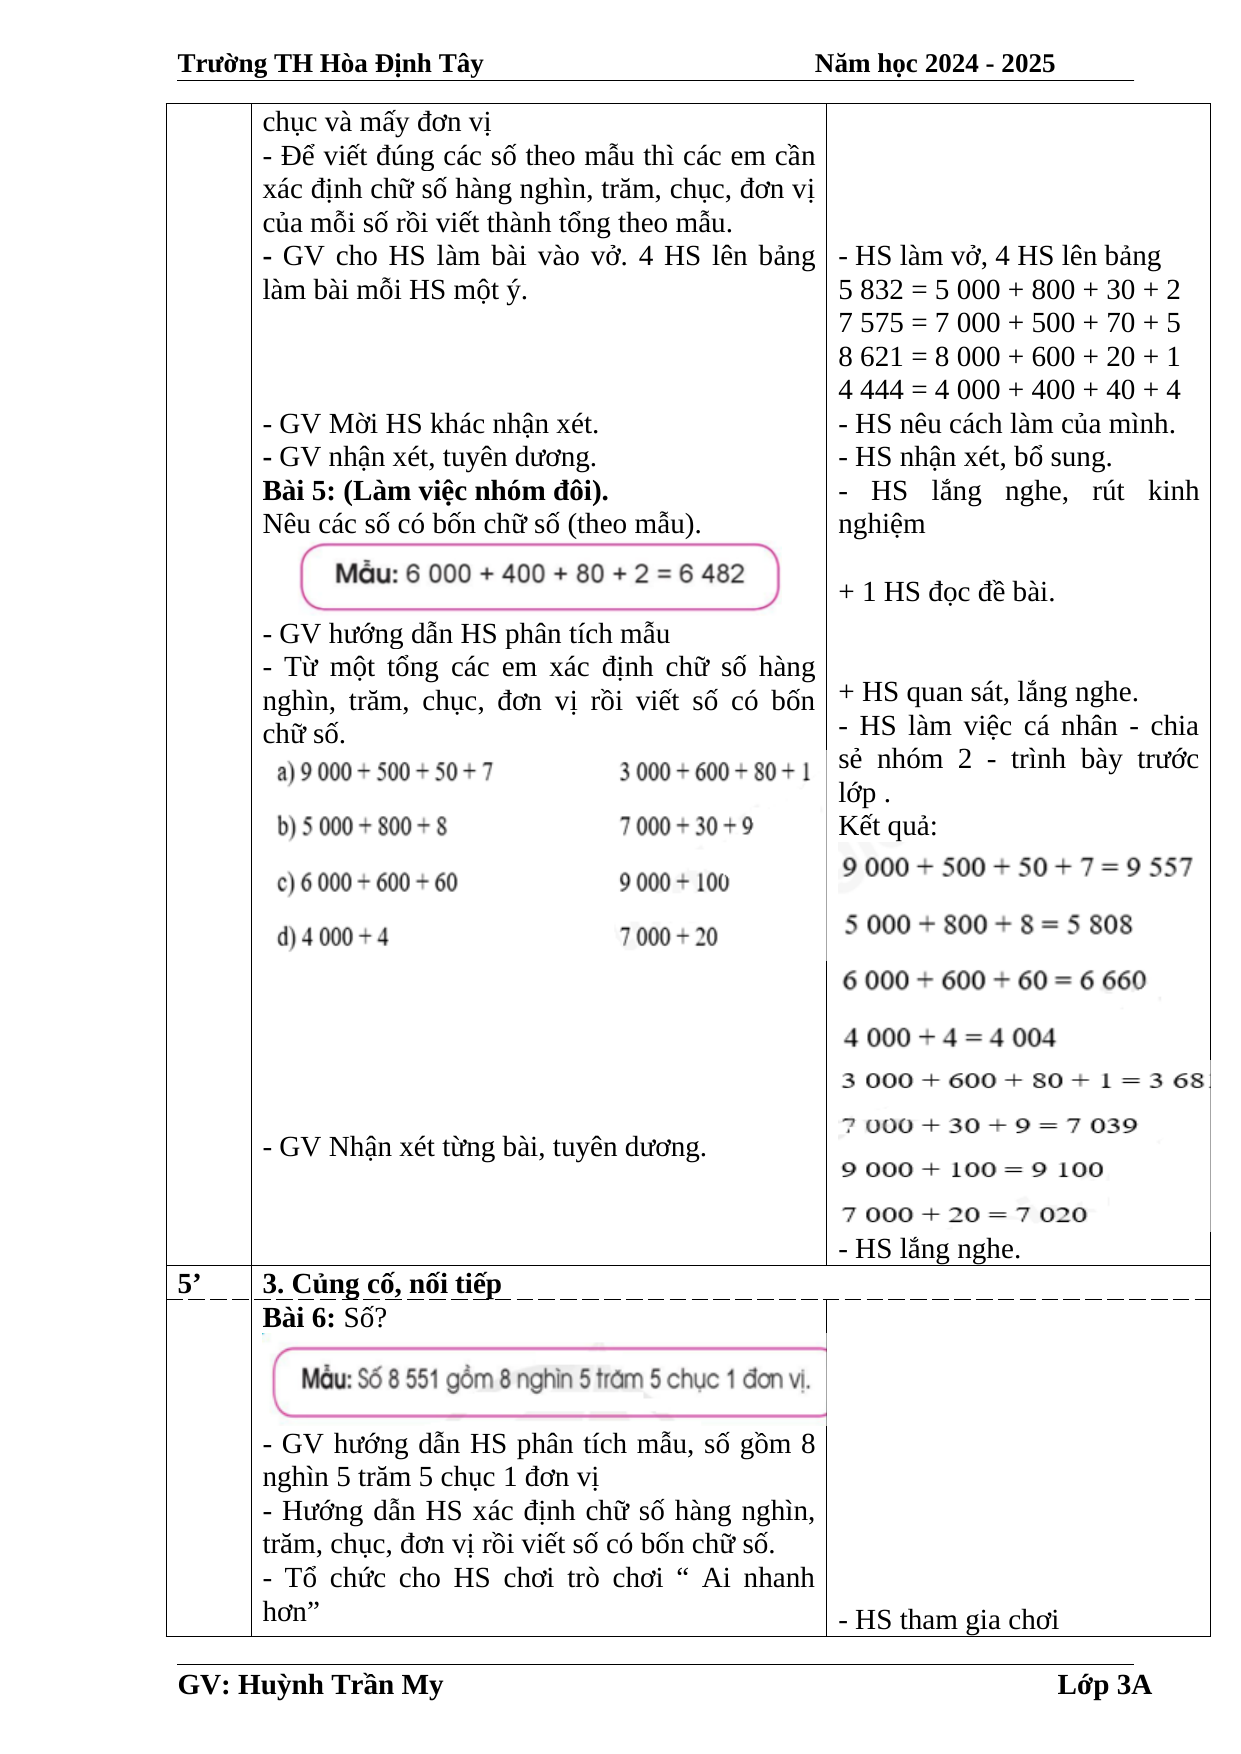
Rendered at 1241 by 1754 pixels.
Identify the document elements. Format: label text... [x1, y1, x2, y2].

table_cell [827, 104, 1210, 1265]
picture [262, 1333, 827, 1426]
picture [838, 842, 1211, 1232]
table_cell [252, 1299, 826, 1636]
table_cell 3. Củng cố, nối tiếp [252, 1266, 1210, 1299]
table_cell [167, 104, 251, 1265]
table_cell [827, 1299, 1210, 1636]
picture [296, 540, 782, 616]
table_cell [167, 1299, 251, 1636]
table_cell 5’ [167, 1266, 251, 1299]
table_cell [252, 104, 826, 1265]
picture [262, 750, 827, 961]
